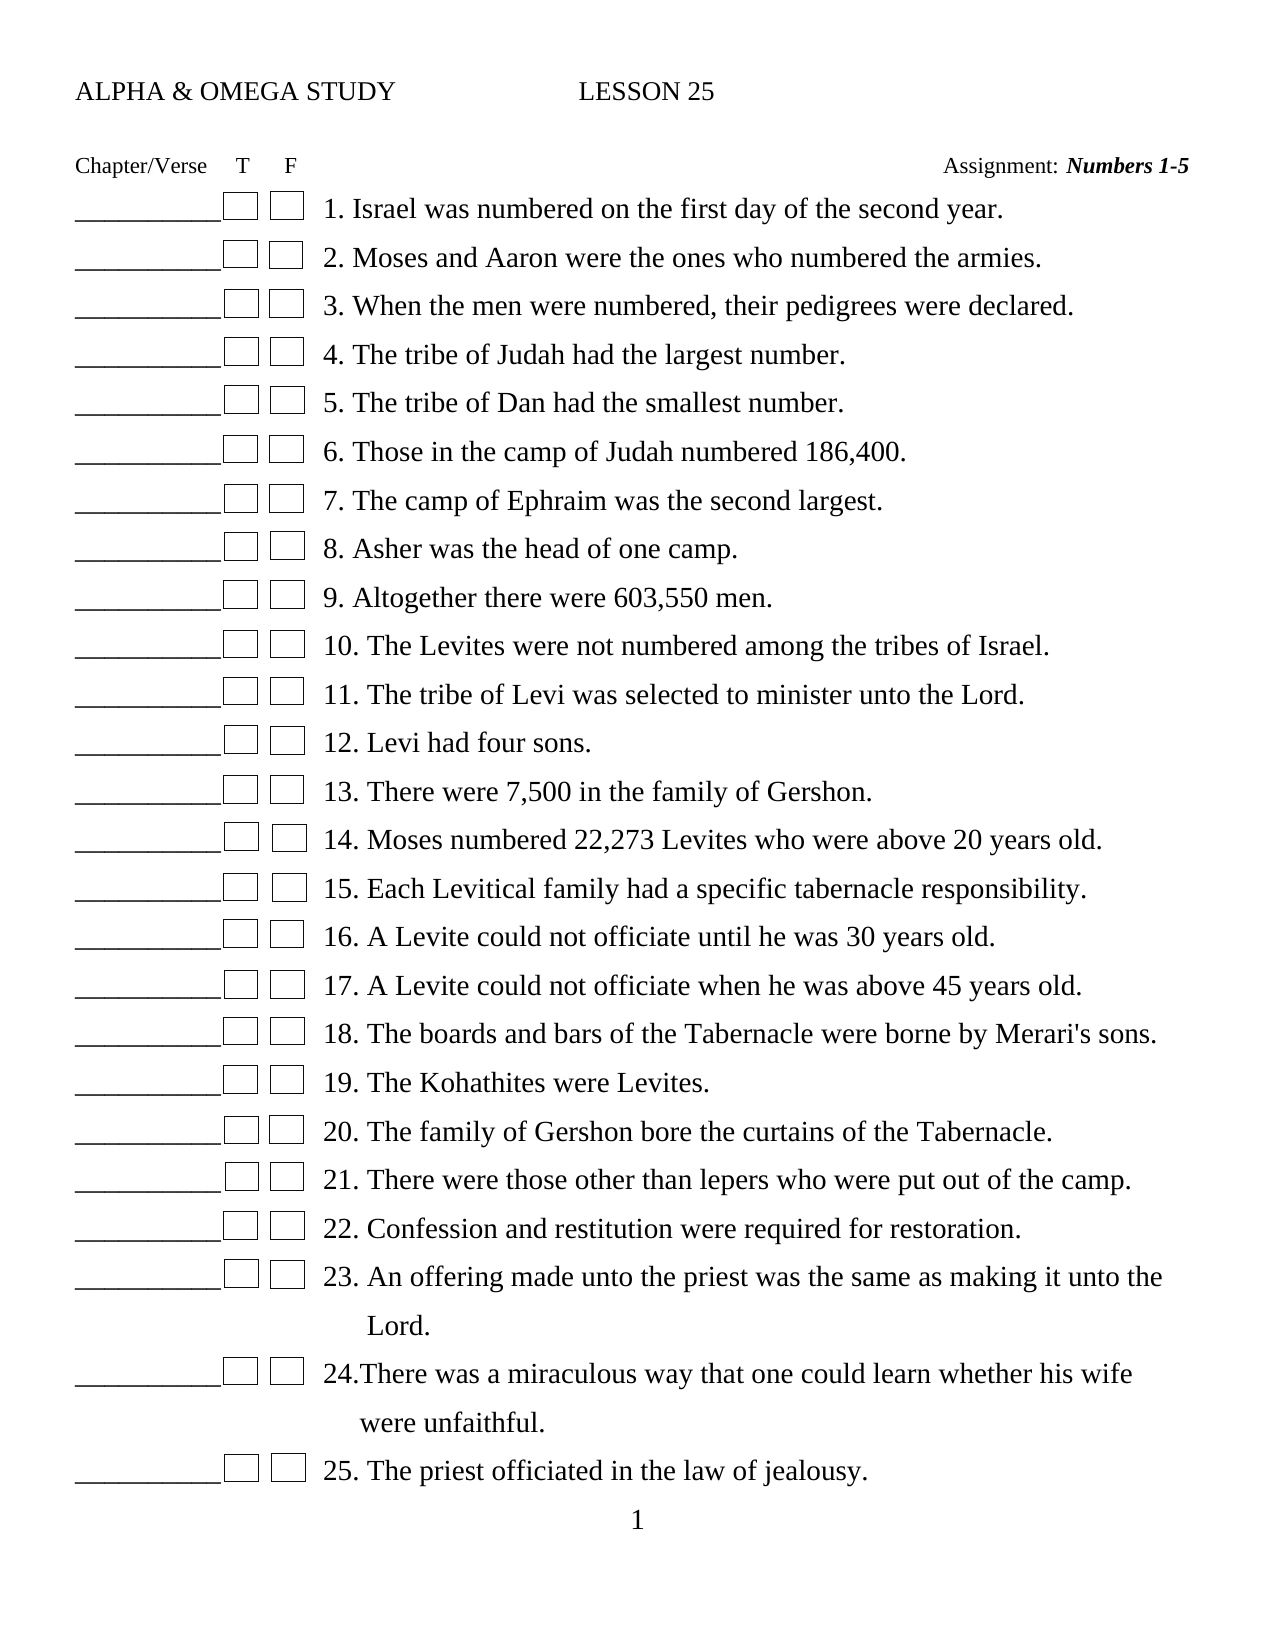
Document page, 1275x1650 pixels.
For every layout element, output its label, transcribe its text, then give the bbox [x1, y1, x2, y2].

text Lord. [75, 1308, 1200, 1341]
text __________ 4. The tribe of Judah had the largest number. [75, 337, 1200, 371]
text __________ 12. Levi had four sons. [75, 725, 1200, 759]
text __________ 10. The Levites were not numbered among the tribes of Israel. [75, 628, 1200, 662]
text __________ 2. Moses and Aaron were the ones who numbered the armies. [75, 240, 1200, 273]
text __________ 24.There was a miraculous way that one could learn whether his wife [75, 1356, 1200, 1390]
text __________ 20. The family of Gershon bore the curtains of the Tabernacle. [75, 1114, 1200, 1147]
text __________ 6. Those in the camp of Judah numbered 186,400. [75, 434, 1200, 468]
text __________ 22. Confession and restitution were required for restoration. [75, 1211, 1200, 1244]
text 1 [75, 1502, 1200, 1536]
text __________ 1. Israel was numbered on the first day of the second year. [75, 191, 1200, 225]
text were unfaithful. [75, 1405, 1200, 1438]
text __________ 8. Asher was the head of one camp. [75, 531, 1200, 565]
text Chapter/Verse T F Assignment: Numbers 1-5 [75, 152, 1200, 178]
text __________ 5. The tribe of Dan had the smallest number. [75, 386, 1200, 419]
text __________ 23. An offering made unto the priest was the same as making it unto the [75, 1259, 1200, 1293]
text ALPHA & OMEGA STUDY LESSON 25 [75, 75, 1200, 106]
text __________ 3. When the men were numbered, their pedigrees were declared. [75, 288, 1200, 322]
text __________ 19. The Kohathites were Levites. [75, 1065, 1200, 1099]
text __________ 7. The camp of Ephraim was the second largest. [75, 483, 1200, 516]
text __________ 16. A Levite could not officiate until he was 30 years old. [75, 919, 1200, 953]
text __________ 17. A Levite could not officiate when he was above 45 years old. [75, 968, 1200, 1002]
text __________ 9. Altogether there were 603,550 men. [75, 580, 1200, 613]
text __________ 18. The boards and bars of the Tabernacle were borne by Merari's sons. [75, 1017, 1200, 1050]
text __________ 14. Moses numbered 22,273 Levites who were above 20 years old. [75, 822, 1200, 856]
text __________ 15. Each Levitical family had a specific tabernacle responsibility. [75, 871, 1200, 904]
text __________ 13. There were 7,500 in the family of Gershon. [75, 774, 1200, 807]
text __________ 21. There were those other than lepers who were put out of the camp. [75, 1162, 1200, 1196]
text __________ 11. The tribe of Levi was selected to minister unto the Lord. [75, 677, 1200, 710]
text __________ 25. The priest officiated in the law of jealousy. [75, 1453, 1200, 1487]
